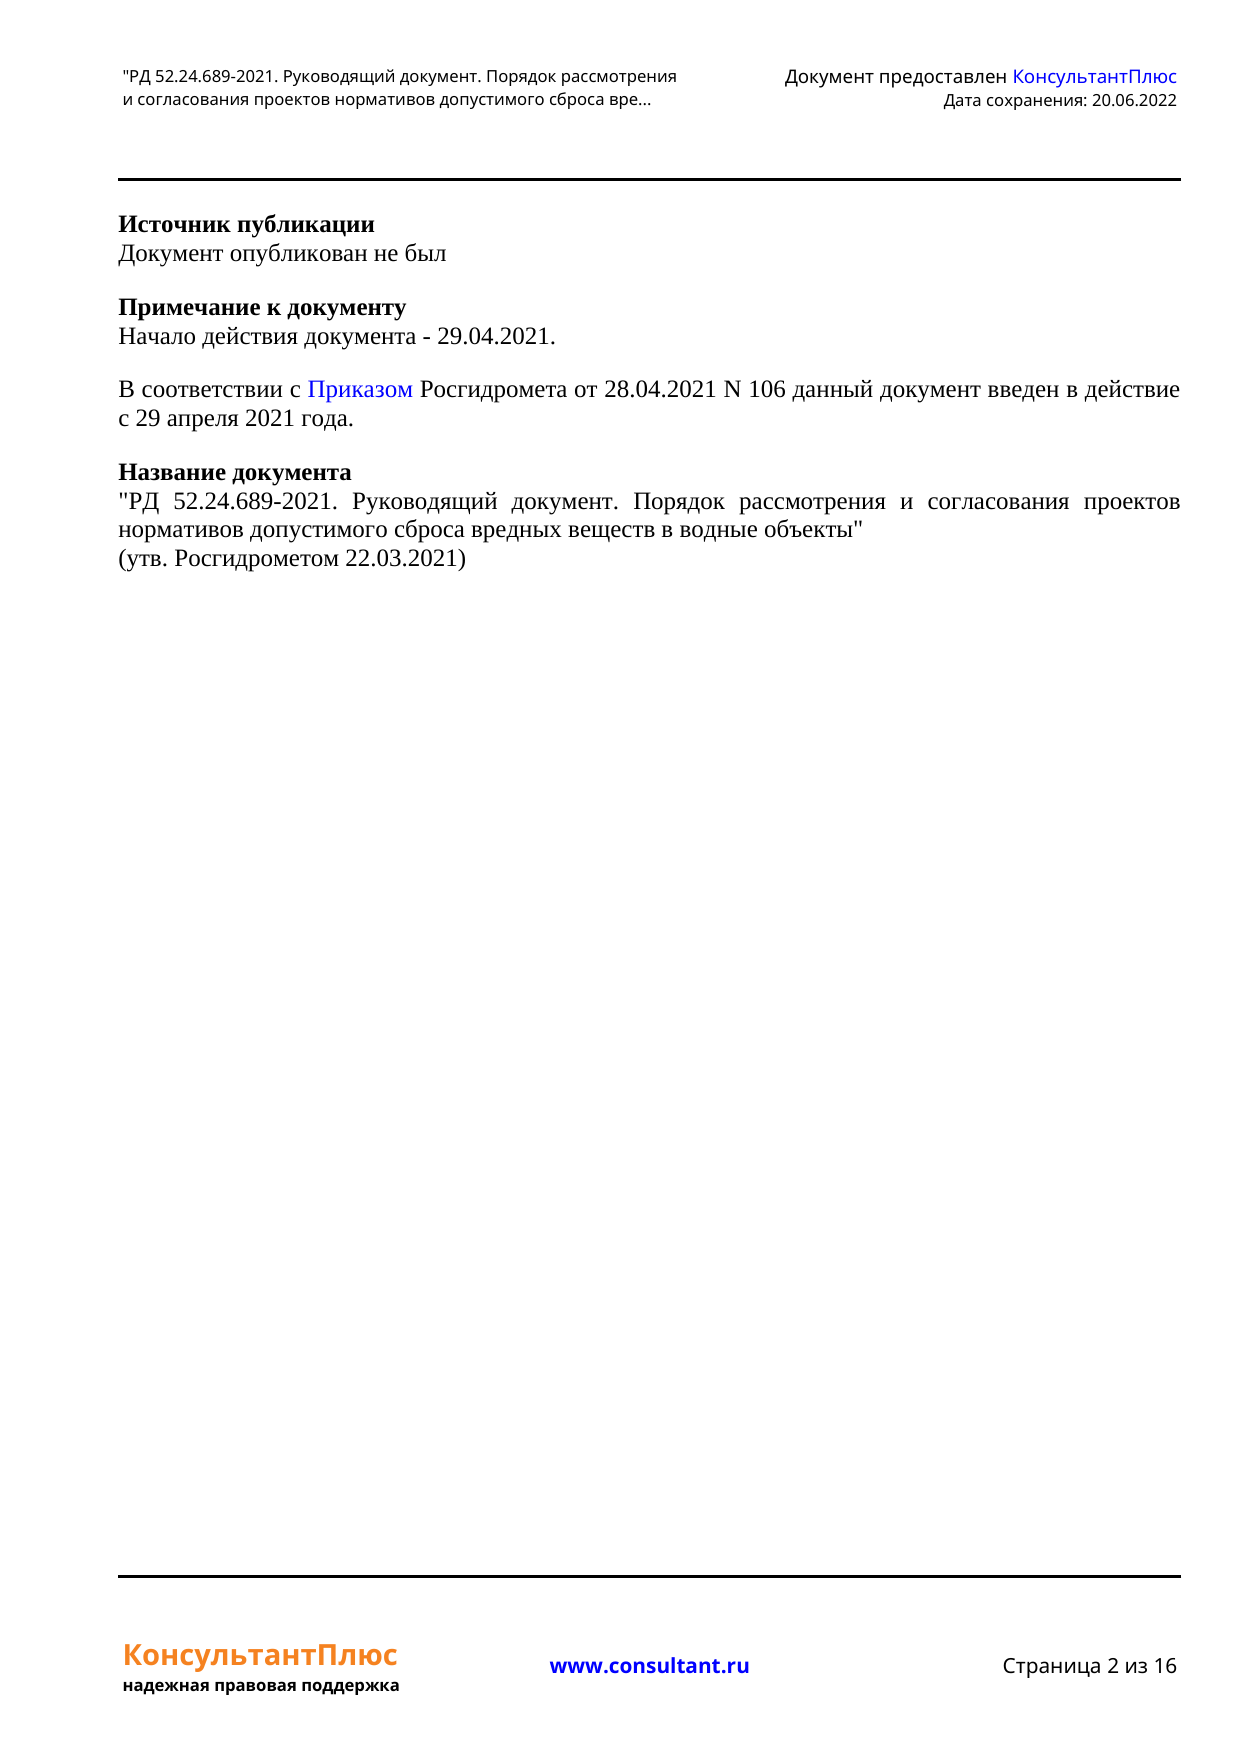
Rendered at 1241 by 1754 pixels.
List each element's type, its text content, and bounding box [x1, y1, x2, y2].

text (утв. Росгидрометом 22.03.2021) [118, 543, 1181, 572]
text Примечание к документу [118, 292, 1181, 321]
text "РД 52.24.689-2021. Руководящий документ. Порядок рассмотрения и согласования проектов нормативов допустимого сброса вредных веществ в водные объекты" [118, 486, 1181, 543]
text Документ опубликован не был [118, 238, 1181, 267]
text Источник публикации [118, 209, 1181, 238]
text Название документа [118, 457, 1181, 486]
text В соответствии с Приказом Росгидромета от 28.04.2021 N 106 данный документ введен в действие с 29 апреля 2021 года. [118, 374, 1181, 432]
text Начало действия документа - 29.04.2021. [118, 321, 1181, 349]
